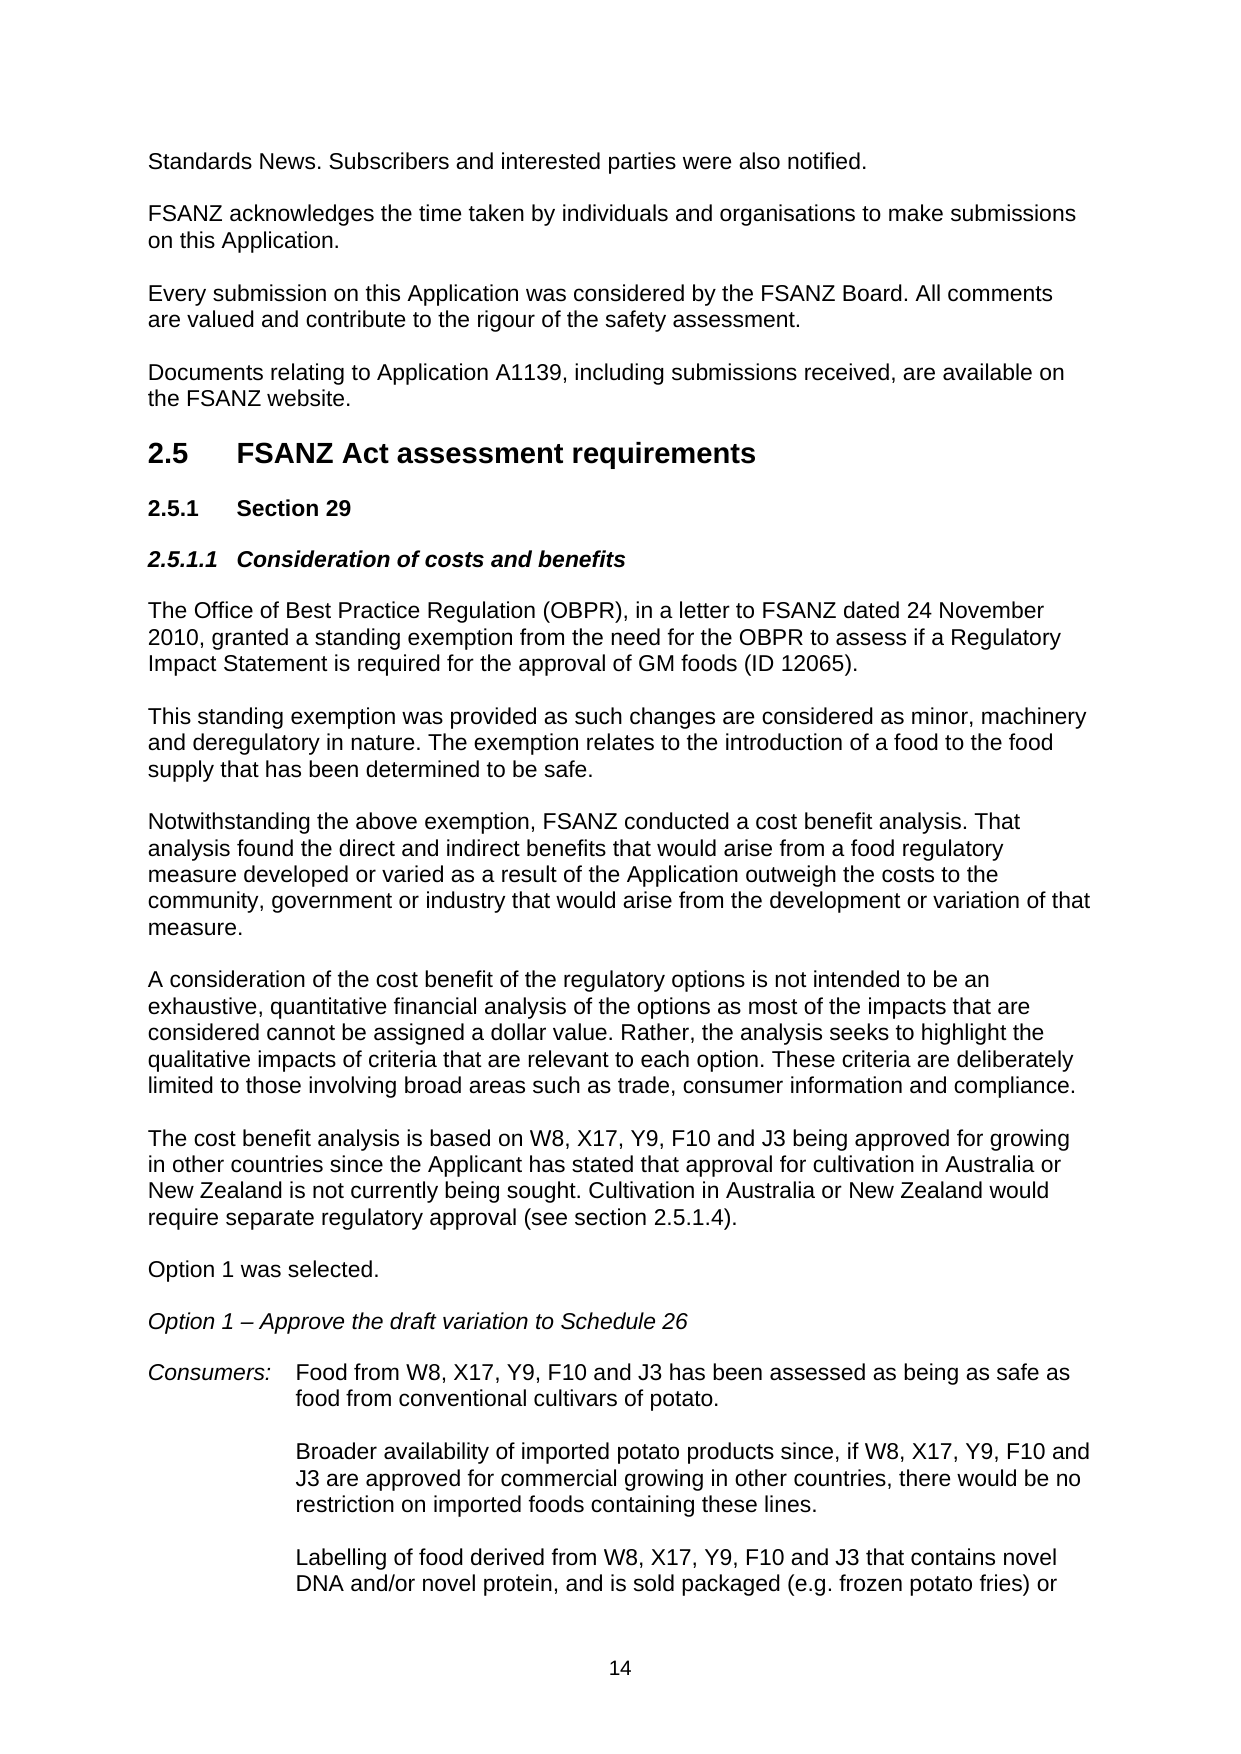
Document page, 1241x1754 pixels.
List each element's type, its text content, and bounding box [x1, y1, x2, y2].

text This standing exemption was provided as such changes are considered as minor, machinery and deregulatory in nature. The exemption relates to the introduction of a food to the food supply that has been determined to be safe. [148, 703, 1092, 782]
subtitle 2.5 FSANZ Act assessment requirements [148, 436, 1092, 470]
subtitle Option 1 – Approve the draft variation to Schedule 26 [148, 1308, 1092, 1334]
text Broader availability of imported potato products since, if W8, X17, Y9, F10 and J3 are approved for commercial growing in other countries, there would be no restriction on imported foods containing these lines. [295, 1438, 1092, 1517]
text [148, 148, 1092, 174]
text Notwithstanding the above exemption, FSANZ conducted a cost benefit analysis. That analysis found the direct and indirect benefits that would arise from a food regulatory measure developed or varied as a result of the Application outweigh the costs to the community, government or industry that would arise from the development or variation of that measure. [148, 808, 1092, 940]
text Documents relating to Application A1139, including submissions received, are available on the FSANZ website. [148, 358, 1092, 411]
text Option 1 was selected. [148, 1256, 1092, 1283]
subtitle 2.5.1 Section 29 [148, 495, 1092, 521]
text The cost benefit analysis is based on W8, X17, Y9, F10 and J3 being approved for growing in other countries since the Applicant has stated that approval for cultivation in Australia or New Zealand is not currently being sought. Cultivation in Australia or New Zealand would require separate regulatory approval (see section 2.5.1.4). [148, 1124, 1092, 1230]
text Consumers: Food from W8, X17, Y9, F10 and J3 has been assessed as being as safe as food from conventional cultivars of potato. [148, 1359, 1092, 1412]
text The Office of Best Practice Regulation (OBPR), in a letter to FSANZ dated 24 November 2010, granted a standing exemption from the need for the OBPR to assess if a Regulatory Impact Statement is required for the approval of GM foods (ID 12065). [148, 597, 1092, 677]
text Every submission on this Application was considered by the FSANZ Board. All comments are valued and contribute to the rigour of the safety assessment. [148, 279, 1092, 332]
text A consideration of the cost benefit of the regulatory options is not intended to be an exhaustive, quantitative financial analysis of the options as most of the impacts that are considered cannot be assigned a dollar value. Rather, the analysis seeks to highlight the qualitative impacts of criteria that are relevant to each option. These criteria are deliberately limited to those involving broad areas such as trade, consumer information and compliance. [148, 966, 1092, 1098]
subtitle 2.5.1.1 Consideration of costs and benefits [148, 546, 1092, 572]
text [295, 1543, 1092, 1596]
text FSANZ acknowledges the time taken by individuals and organisations to make submissions on this Application. [148, 200, 1092, 253]
